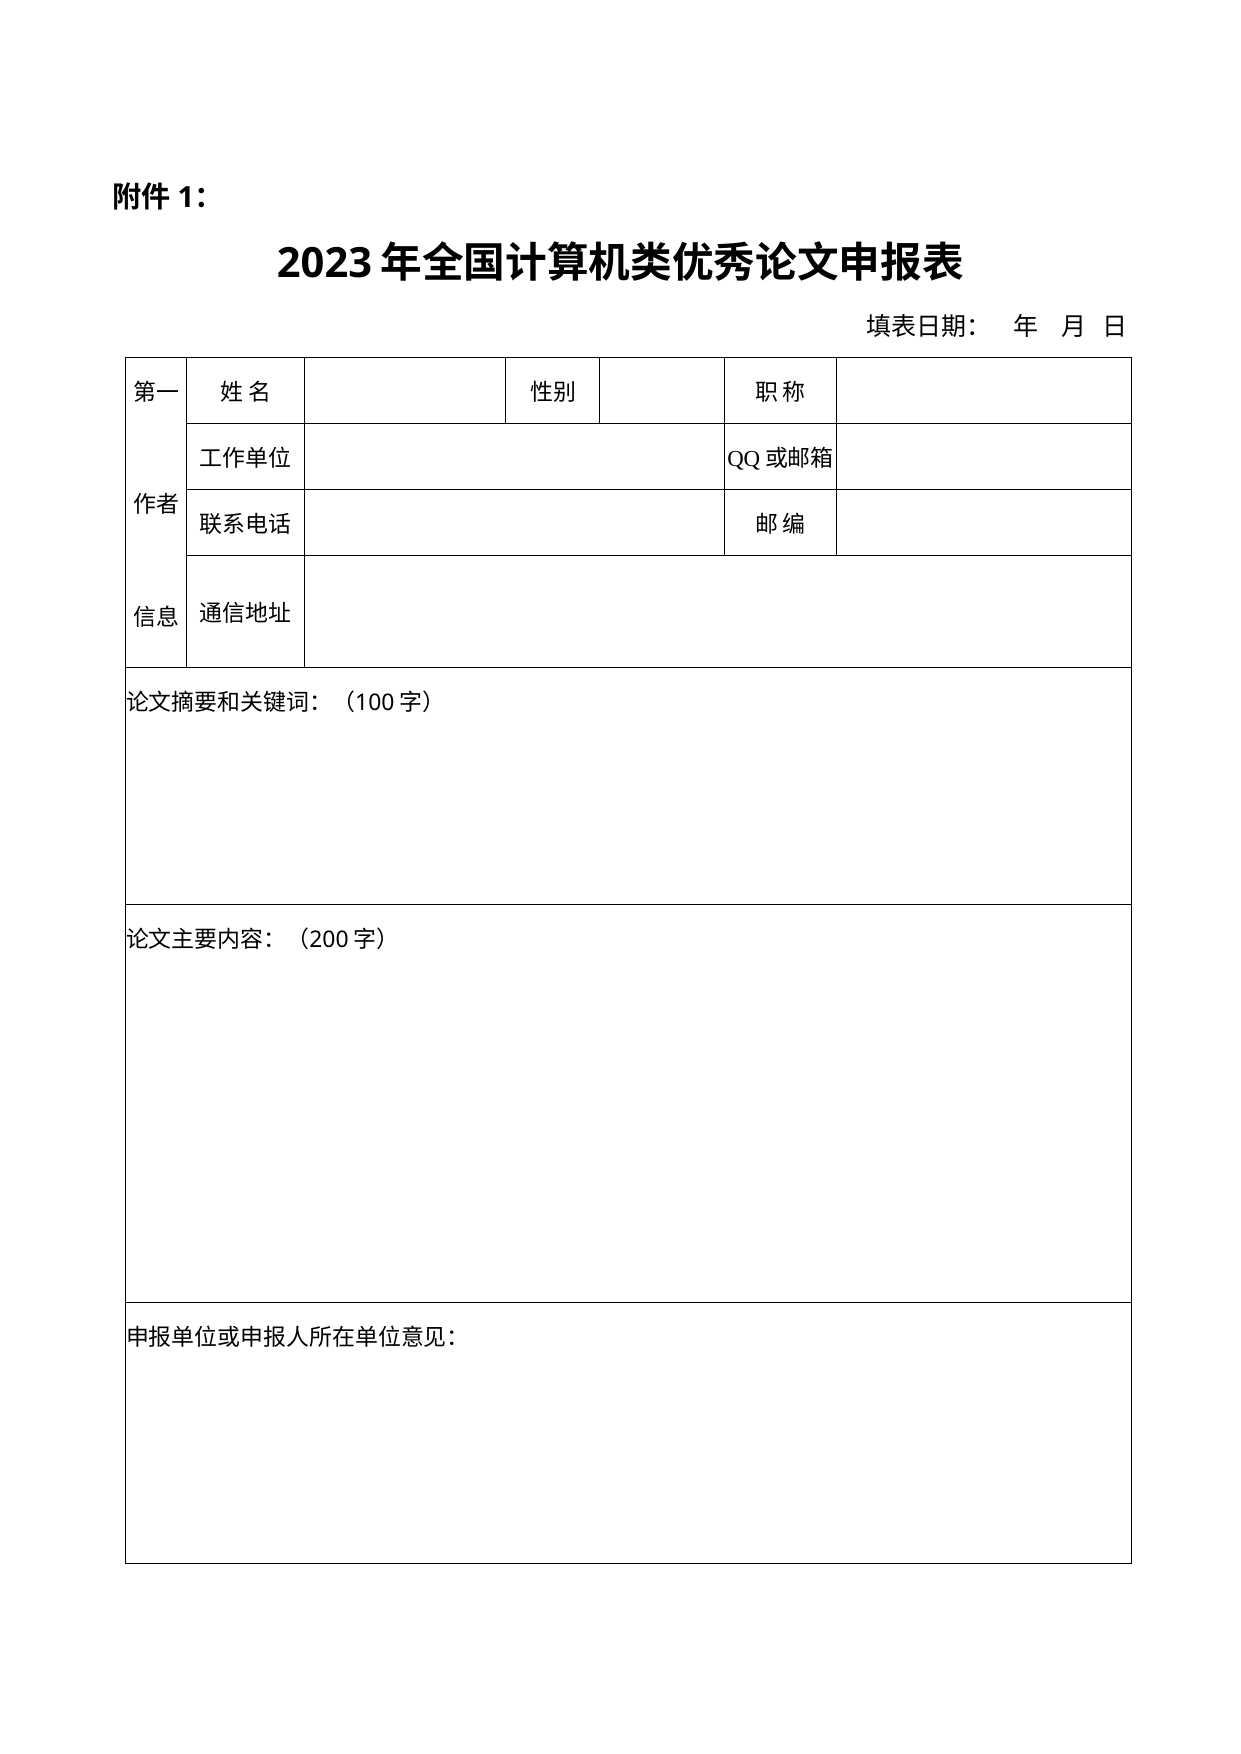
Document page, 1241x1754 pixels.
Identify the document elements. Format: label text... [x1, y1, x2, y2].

table_cell [305, 424, 724, 489]
table_header 性别 [506, 358, 599, 423]
table_cell 联系电话 [187, 490, 304, 555]
table_header 职 称 [725, 358, 836, 423]
table_cell [305, 556, 1131, 667]
text 附件 1： [112, 162, 1128, 227]
table_cell [837, 424, 1131, 489]
table_header 第一作者信息 [126, 358, 186, 667]
table_header [600, 358, 724, 423]
table_header [837, 358, 1131, 423]
table_cell [837, 490, 1131, 555]
table_cell [305, 490, 724, 555]
table_cell QQ或邮箱 [725, 424, 836, 489]
table_cell 邮 编 [725, 490, 836, 555]
table_header 姓 名 [187, 358, 304, 423]
text 填表日期： 年 月 日 [112, 292, 1128, 357]
table_header [305, 358, 505, 423]
table_cell 通信地址 [187, 556, 304, 667]
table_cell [126, 1303, 1131, 1563]
table_cell 工作单位 [187, 424, 304, 489]
table_cell 论文主要内容：（200字） [126, 905, 1131, 1302]
table_cell 论文摘要和关键词：（100字） [126, 668, 1131, 904]
text 2023年全国计算机类优秀论文申报表 [112, 227, 1128, 292]
